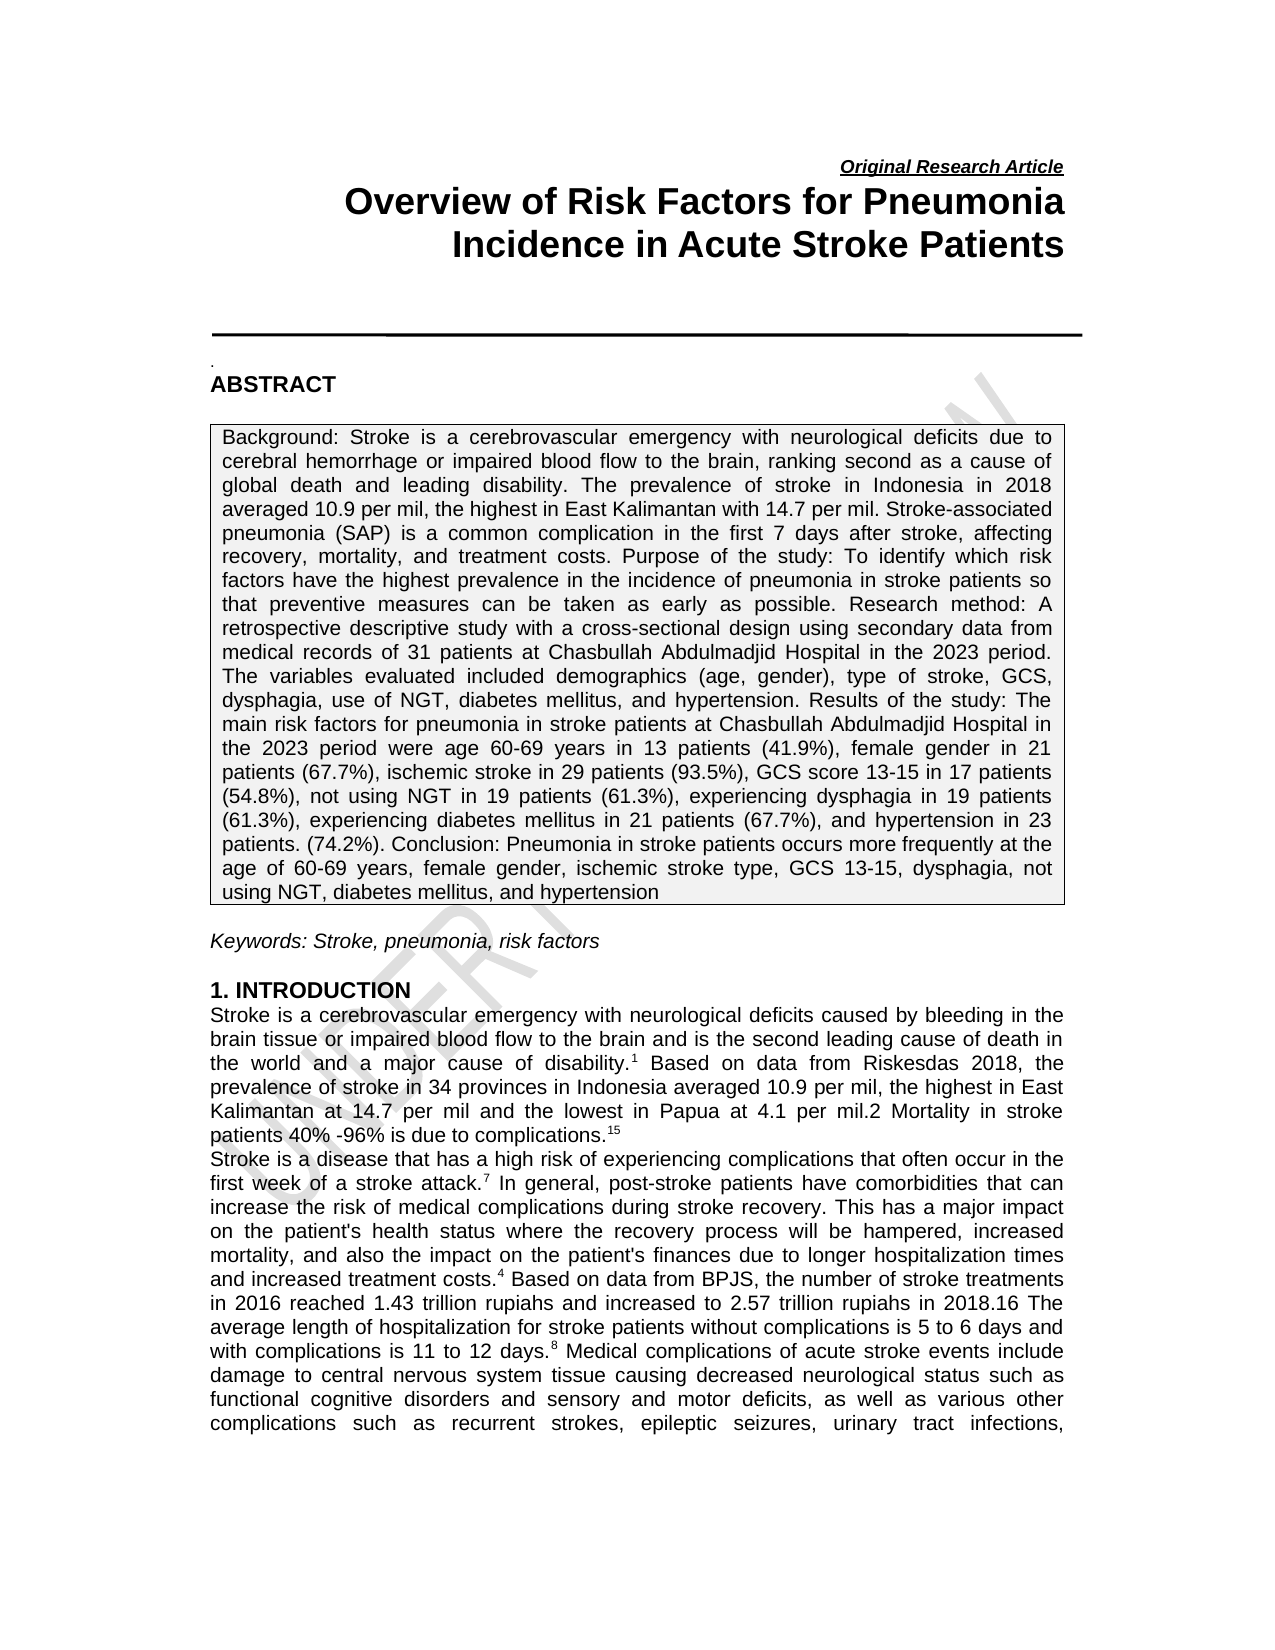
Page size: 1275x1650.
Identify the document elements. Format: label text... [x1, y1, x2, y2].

text Original Research Article [210, 150, 1065, 179]
text Overview of Risk Factors for Pneumonia Incidence in Acute Stroke Patients [210, 179, 1065, 265]
text . [210, 332, 1065, 371]
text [210, 1147, 1065, 1434]
text ABSTRACT [210, 371, 1065, 397]
text 1. INTRODUCTION [210, 977, 1065, 1003]
table_header Background: Stroke is a cerebrovascular emergency with neurological deficits due to cerebral hemorrhage or impaired blood flow to the brain, ranking second as a cause of global death and leading disability. The prevalence of stroke in Indonesia in 2018 averaged 10.9 per mil, the highest in East Kalimantan with 14.7 per mil. Stroke-associated pneumonia (SAP) is a common complication in the first 7 days after stroke, affecting recovery, mortality, and treatment costs. Purpose of the study: To identify which risk factors have the highest prevalence in the incidence of pneumonia in stroke patients so that preventive measures can be taken as early as possible. Research method: A retrospective descriptive study with a cross-sectional design using secondary data from medical records of 31 patients at Chasbullah Abdulmadjid Hospital in the 2023 period. The variables evaluated included demographics (age, gender), type of stroke, GCS, dysphagia, use of NGT, diabetes mellitus, and hypertension. Results of the study: The main risk factors for pneumonia in stroke patients at Chasbullah Abdulmadjid Hospital in the 2023 period were age 60-69 years in 13 patients (41.9%), female gender in 21 patients (67.7%), ischemic stroke in 29 patients (93.5%), GCS score 13-15 in 17 patients (54.8%), not using NGT in 19 patients (61.3%), experiencing dysphagia in 19 patients (61.3%), experiencing diabetes mellitus in 21 patients (67.7%), and hypertension in 23 patients. (74.2%). Conclusion: Pneumonia in stroke patients occurs more frequently at the age of 60-69 years, female gender, ischemic stroke type, GCS 13-15, dysphagia, not using NGT, diabetes mellitus, and hypertension [211, 425, 1064, 904]
text Stroke is a cerebrovascular emergency with neurological deficits caused by bleeding in the brain tissue or impaired blood flow to the brain and is the second leading cause of death in the world and a major cause of disability.1 Based on data from Riskesdas 2018, the prevalence of stroke in 34 provinces in Indonesia averaged 10.9 per mil, the highest in East Kalimantan at 14.7 per mil and the lowest in Papua at 4.1 per mil.2 Mortality in stroke patients 40% -96% is due to complications.15 [210, 1003, 1065, 1147]
text Keywords: Stroke, pneumonia, risk factors [210, 929, 1065, 953]
